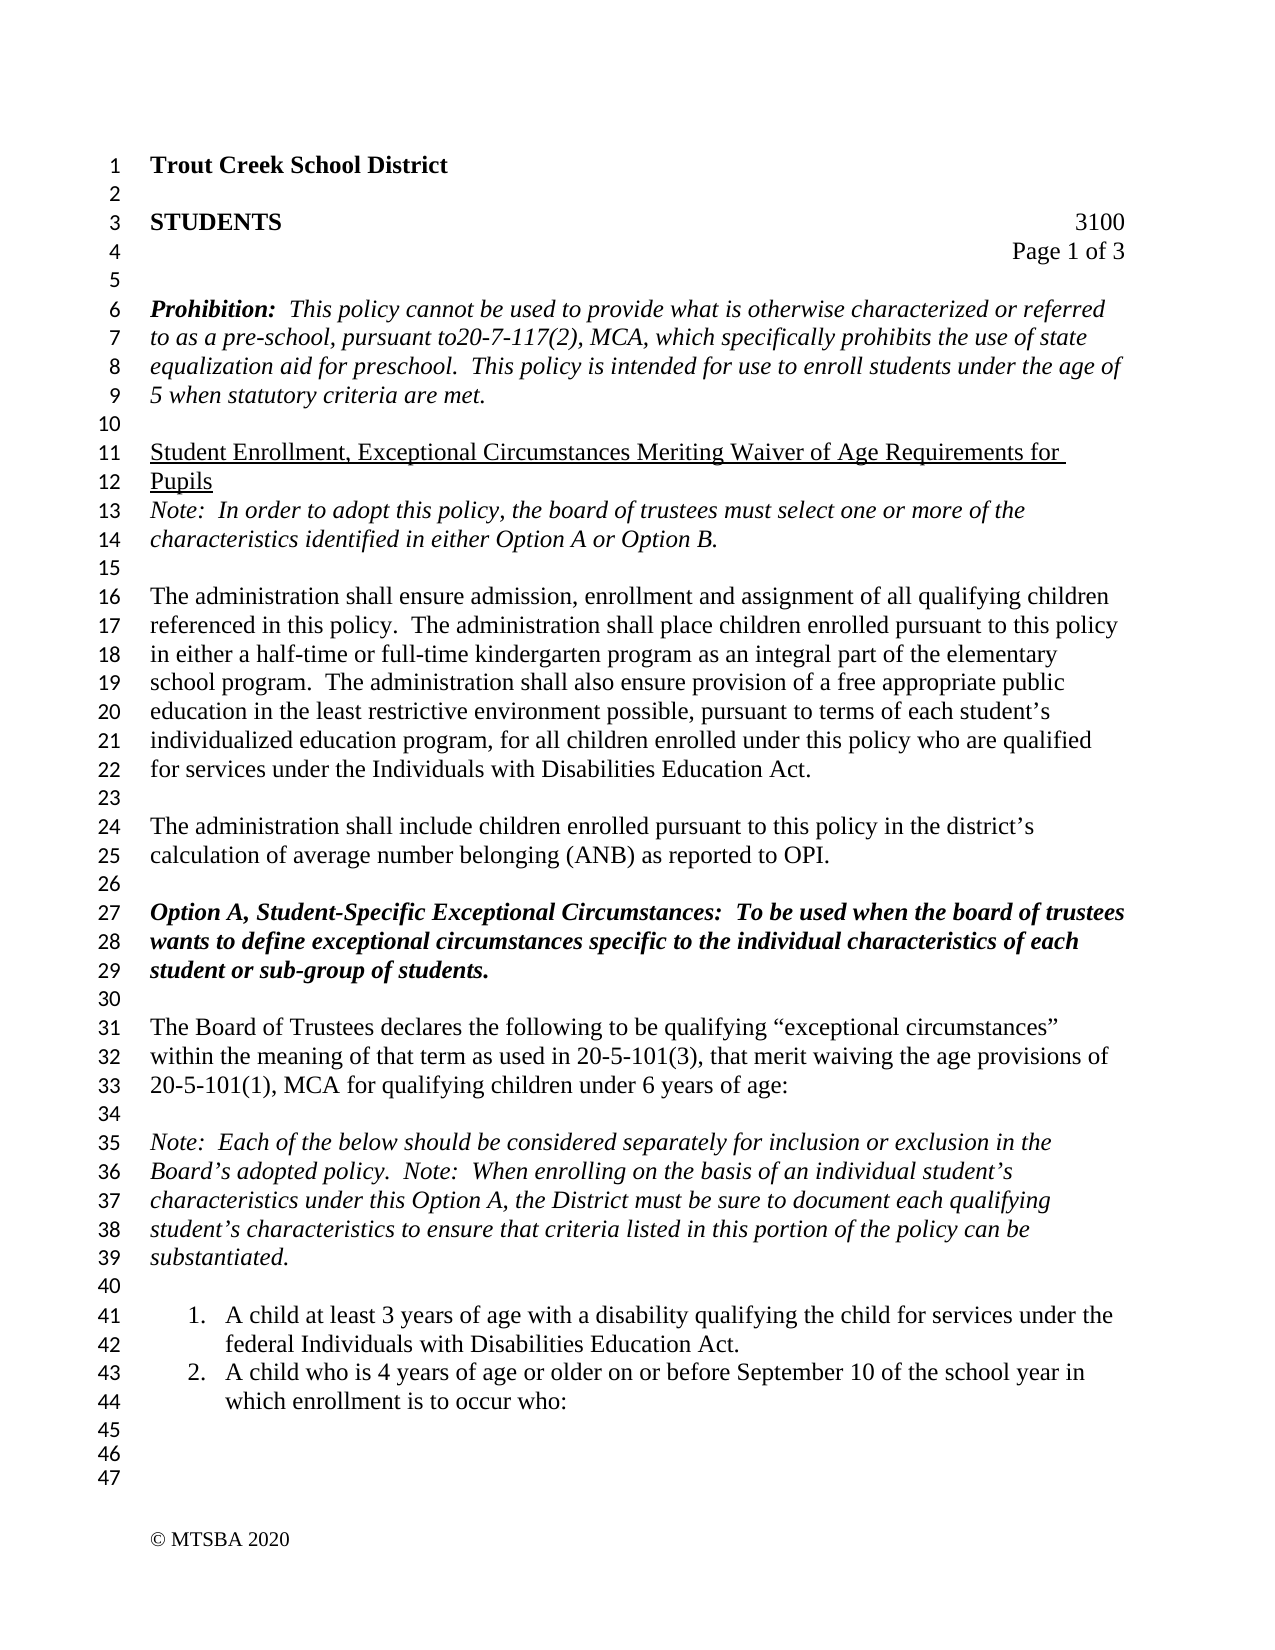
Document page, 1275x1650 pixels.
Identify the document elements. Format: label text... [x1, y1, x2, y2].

text Student Enrollment, Exceptional Circumstances Meriting Waiver of Age Requirements for Pupils [150, 437, 1125, 495]
text Note: Each of the below should be considered separately for inclusion or exclusion in the Board’s adopted policy. Note: When enrolling on the basis of an individual student’s characteristics under this Option A, the District must be sure to document each qualifying student’s characteristics to ensure that criteria listed in this portion of the policy can be substantiated. [150, 1127, 1125, 1271]
text Prohibition: This policy cannot be used to provide what is otherwise characterized or referred to as a pre-school, pursuant to20-7-117(2), MCA, which specifically prohibits the use of state equalization aid for preschool. This policy is intended for use to enroll students under the age of 5 when statutory criteria are met. [150, 294, 1125, 409]
text Option A, Student-Specific Exceptional Circumstances: To be used when the board of trustees wants to define exceptional circumstances specific to the individual characteristics of each student or sub-group of students. [150, 897, 1125, 984]
text The Board of Trustees declares the following to be qualifying “exceptional circumstances” within the meaning of that term as used in 20-5-101(3), that merit waiving the age provisions of 20-5-101(1), MCA for qualifying children under 6 years of age: [150, 1012, 1125, 1099]
text The administration shall ensure admission, enrollment and assignment of all qualifying children referenced in this policy. The administration shall place children enrolled pursuant to this policy in either a half-time or full-time kindergarten program as an integral part of the elementary school program. The administration shall also ensure provision of a free appropriate public education in the least restrictive environment possible, pursuant to terms of each student’s individualized education program, for all children enrolled under this policy who are qualified for services under the Individuals with Disabilities Education Act. [150, 581, 1125, 782]
text Note: In order to adopt this policy, the board of trustees must select one or more of the characteristics identified in either Option A or Option B. [150, 495, 1125, 552]
text Trout Creek School District [150, 150, 1125, 179]
list A child at least 3 years of age with a disability qualifying the child for services under the federal Individuals with Disabilities Education Act. [187, 1300, 1125, 1357]
text Page 1 of 3 [150, 236, 1125, 265]
list A child who is 4 years of age or older on or before September 10 of the school year in which enrollment is to occur who: [187, 1357, 1125, 1415]
text The administration shall include children enrolled pursuant to this policy in the district’s calculation of average number belonging (ANB) as reported to OPI. [150, 811, 1125, 869]
text STUDENTS 3100 [150, 207, 1125, 236]
